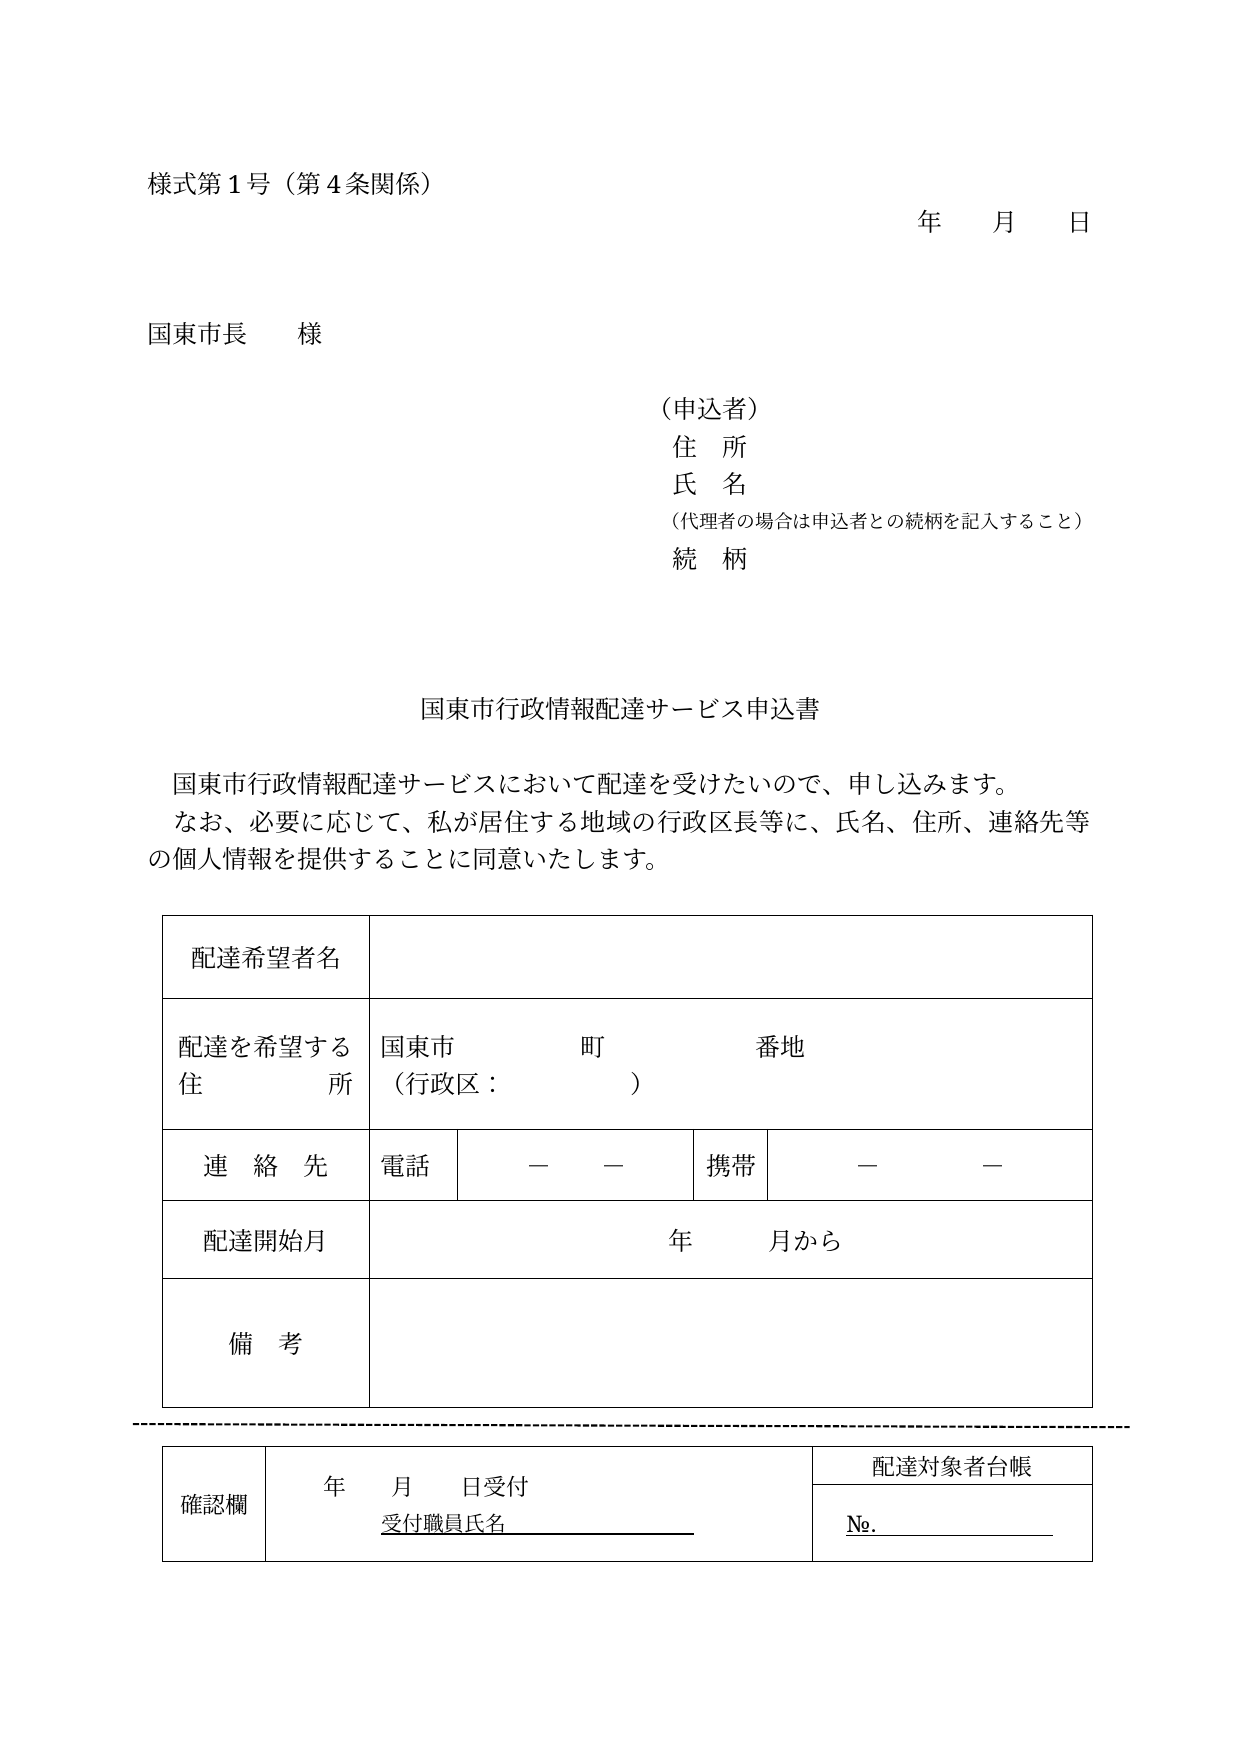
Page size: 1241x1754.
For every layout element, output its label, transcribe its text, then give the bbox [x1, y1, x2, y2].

table_header [370, 916, 1092, 998]
text 氏 名 [148, 464, 1092, 502]
text 続 柄 [148, 539, 1092, 577]
table_cell － － [768, 1130, 1092, 1200]
table_cell 連 絡 先 [163, 1130, 369, 1200]
table_cell 配達を希望する 住 所 [163, 999, 369, 1129]
text （申込者） [148, 389, 1092, 427]
text なお、必要に応じて、私が居住する地域の行政区長等に、氏名、住所、連絡先等の個人情報を提供することに同意いたします。 [148, 802, 1092, 877]
table_cell － － [458, 1130, 693, 1200]
table_cell №． [813, 1485, 1092, 1561]
text 様式第1号（第4条関係） [148, 164, 1092, 202]
text （代理者の場合は申込者との続柄を記入すること） [148, 502, 1092, 539]
text 住 所 [148, 427, 1092, 464]
text 国東市行政情報配達サービスにおいて配達を受けたいので、申し込みます。 [148, 764, 1092, 802]
table_cell 携帯 [694, 1130, 767, 1200]
table_cell 備 考 [163, 1279, 369, 1407]
table_header 配達希望者名 [163, 916, 369, 998]
table_cell [370, 1279, 1092, 1407]
table_cell 配達開始月 [163, 1201, 369, 1278]
table_header 確認欄 [163, 1447, 265, 1561]
text 年 月 日 [148, 202, 1092, 239]
table_cell 国東市 町 番地 （行政区： ） [370, 999, 1092, 1129]
table_cell 電話 [370, 1130, 457, 1200]
table_cell 年 月から [370, 1201, 1092, 1278]
table_header 年 月 日受付 受付職員氏名 [266, 1447, 812, 1561]
text 国東市長 様 [148, 314, 1092, 352]
table_header 配達対象者台帳 [813, 1447, 1092, 1484]
text 国東市行政情報配達サービス申込書 [148, 689, 1092, 727]
